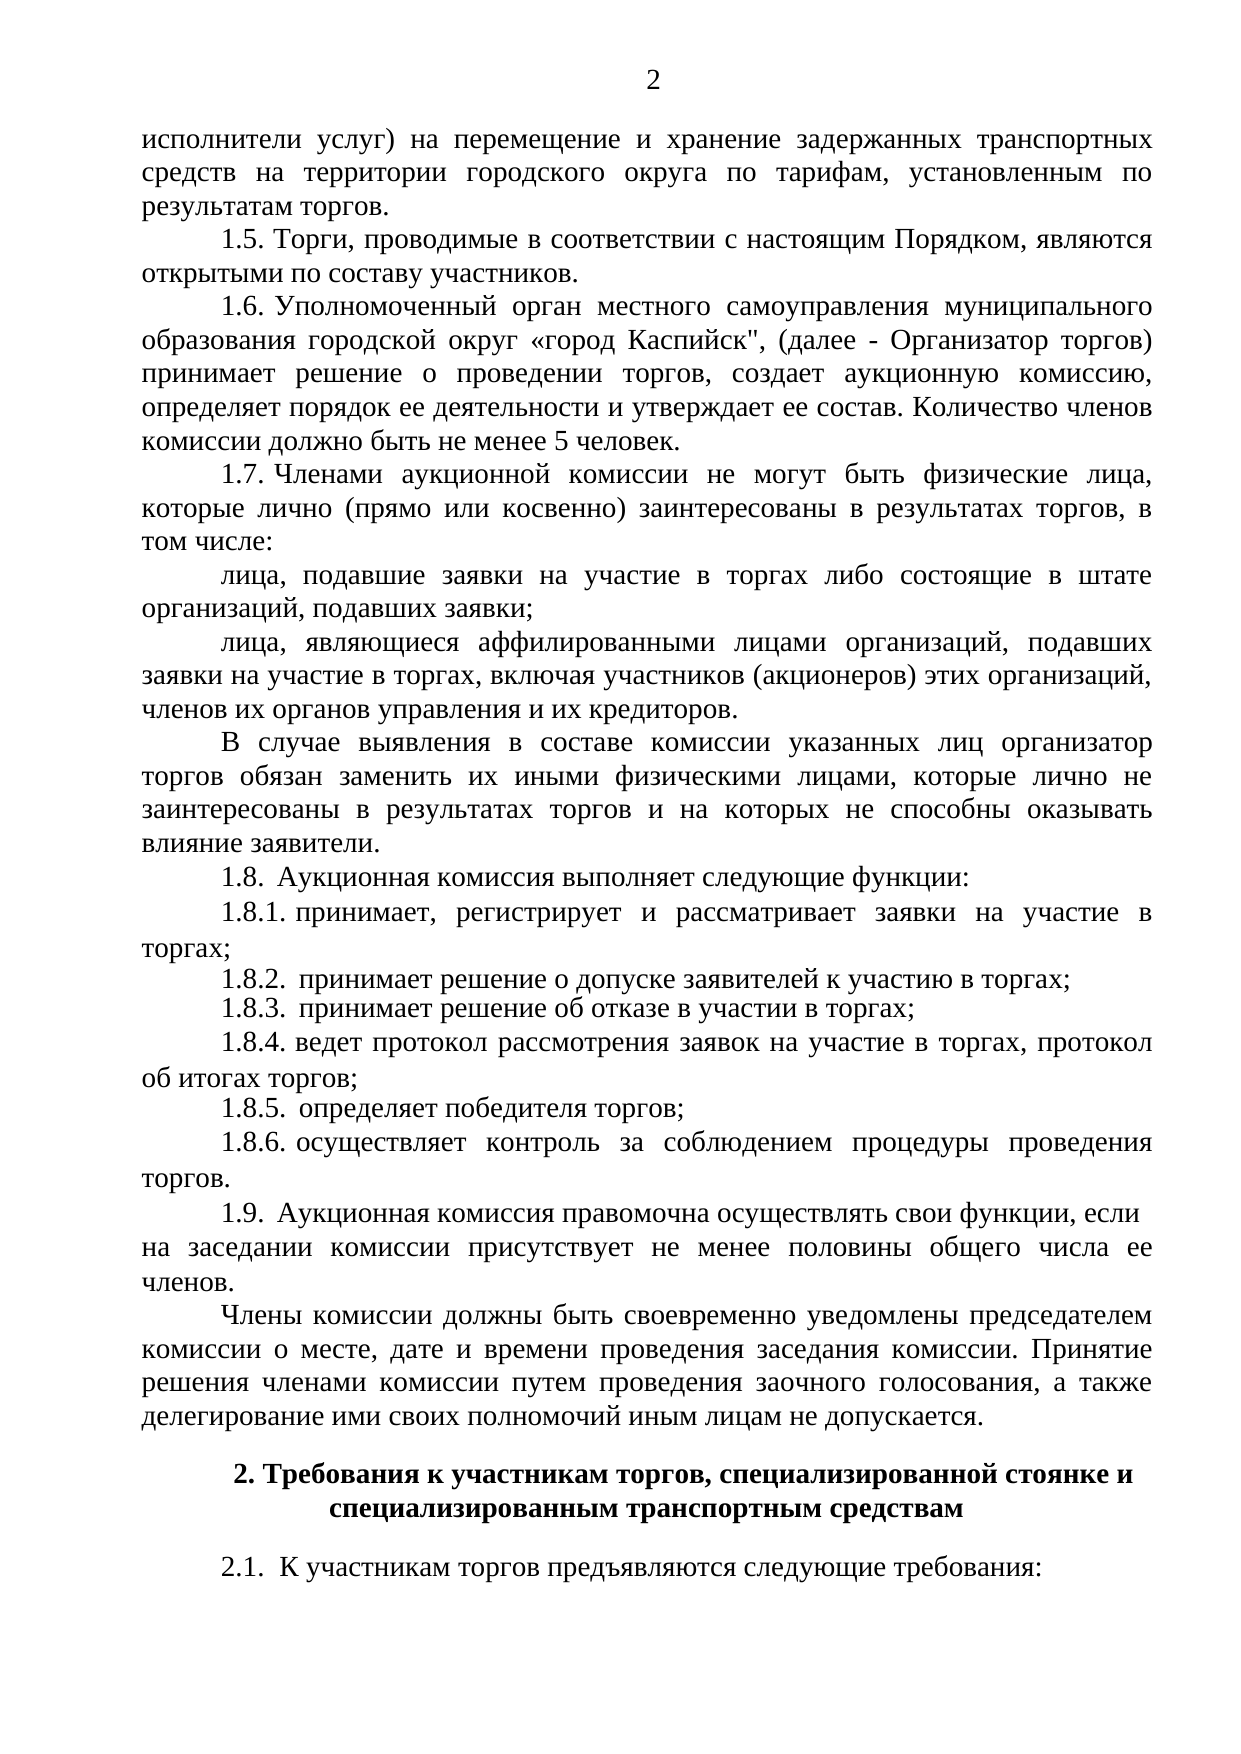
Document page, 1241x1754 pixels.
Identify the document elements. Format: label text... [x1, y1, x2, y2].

text лица, подавшие заявки на участие в торгах либо состоящие в штате организаций, подавших заявки; [141, 557, 1153, 624]
text исполнители услуг) на перемещение и хранение задержанных транспортных средств на территории городского округа по тарифам, установленным по результатам торгов. [141, 121, 1153, 222]
list определяет победителя торгов; [141, 1094, 1153, 1123]
list принимает решение об отказе в участии в торгах; [141, 994, 1153, 1023]
list Аукционная комиссия правомочна осуществлять свои функции, если [141, 1194, 1153, 1229]
list принимает решение о допуске заявителей к участию в торгах; [141, 965, 1153, 994]
list принимает, регистрирует и рассматривает заявки на участие в торгах; [141, 893, 1153, 965]
text 2. Требования к участникам торгов, специализированной стоянке и специализированным транспортным средствам [233, 1457, 1153, 1524]
list Аукционная комиссия выполняет следующие функции: [141, 859, 1153, 893]
text на заседании комиссии присутствует не менее половины общего числа ее членов. [141, 1229, 1153, 1298]
list Торги, проводимые в соответствии с настоящим Порядком, являются открытыми по составу участников. [141, 222, 1153, 289]
text 2 [646, 66, 661, 95]
list К участникам торгов предъявляются следующие требования: [141, 1553, 1153, 1583]
list Уполномоченный орган местного самоуправления муниципального образования городской округ «город Каспийск", (далее - Организатор торгов) принимает решение о проведении торгов, создает аукционную комиссию, определяет порядок ее деятельности и утверждает ее состав. Количество членов комиссии должно быть не менее 5 человек. [141, 289, 1153, 457]
text В случае выявления в составе комиссии указанных лиц организатор торгов обязан заменить их иными физическими лицами, которые лично не заинтересованы в результатах торгов и на которых не способны оказывать влияние заявители. [141, 725, 1153, 859]
text лица, являющиеся аффилированными лицами организаций, подавших заявки на участие в торгах, включая участников (акционеров) этих организаций, членов их органов управления и их кредиторов. [141, 624, 1153, 725]
list Членами аукционной комиссии не могут быть физические лица, которые лично (прямо или косвенно) заинтересованы в результатах торгов, в том числе: [141, 457, 1153, 557]
text Члены комиссии должны быть своевременно уведомлены председателем комиссии о месте, дате и времени проведения заседания комиссии. Принятие решения членами комиссии путем проведения заочного голосования, а также делегирование ими своих полномочий иным лицам не допускается. [141, 1298, 1153, 1432]
list осуществляет контроль за соблюдением процедуры проведения торгов. [141, 1123, 1153, 1194]
list ведет протокол рассмотрения заявок на участие в торгах, протокол об итогах торгов; [141, 1023, 1153, 1094]
